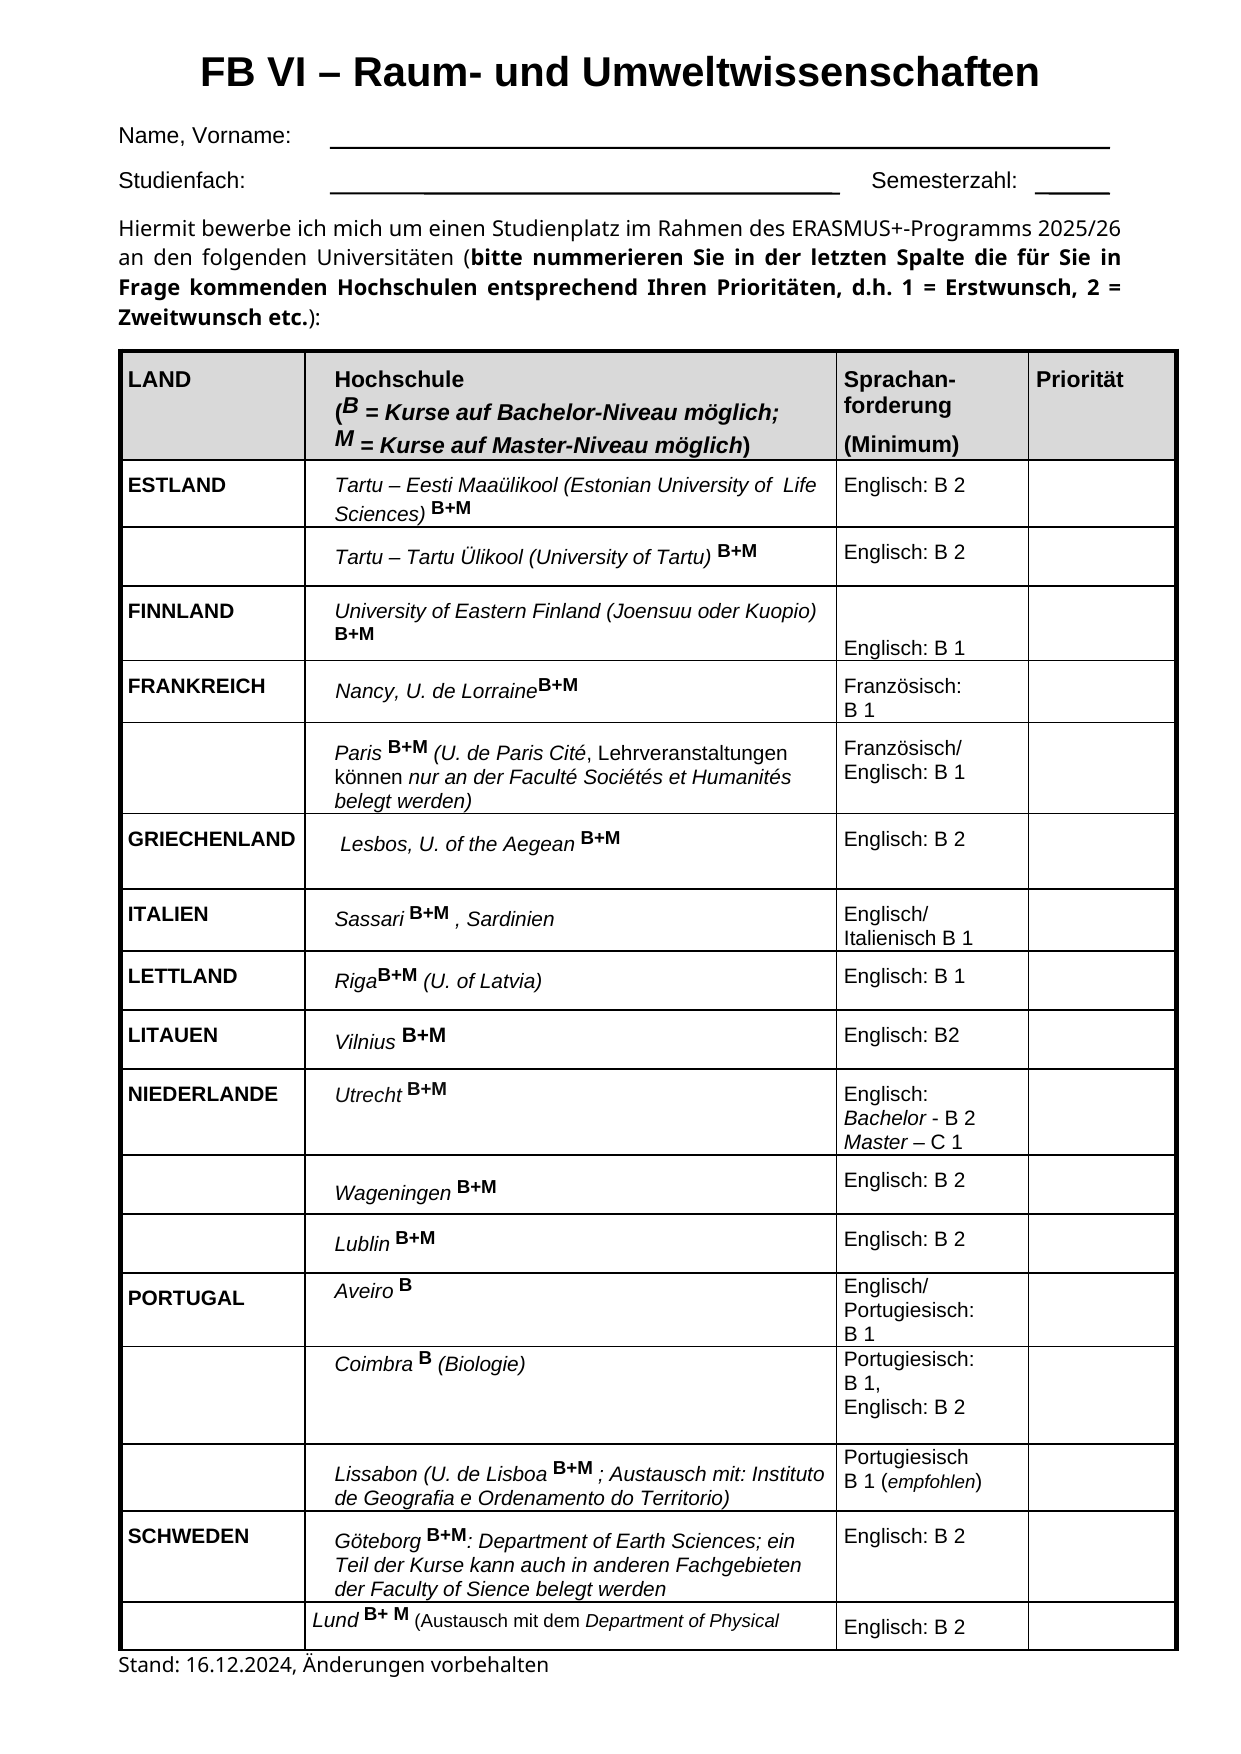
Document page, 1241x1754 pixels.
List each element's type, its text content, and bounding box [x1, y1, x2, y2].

table_cell University of Eastern Finland (Joensuu oder Kuopio) B+M [306, 587, 836, 659]
table_cell Aveiro B [306, 1274, 836, 1346]
table_cell [1029, 723, 1174, 812]
table_cell Portugiesisch: B 1, Englisch: B 2 [837, 1347, 1028, 1443]
table_cell [123, 1445, 304, 1510]
table_cell Tartu – Eesti Maaülikool (Estonian University of Life Sciences) B+M [306, 461, 836, 526]
table_cell [1029, 952, 1174, 1009]
table_cell Englisch/ Portugiesisch: B 1 [837, 1274, 1028, 1346]
table_cell [123, 1215, 304, 1272]
table_cell Englisch: B 2 [837, 1512, 1028, 1601]
table_cell Utrecht B+M [306, 1070, 836, 1154]
table_cell Englisch: B 2 [837, 1156, 1028, 1213]
table_cell [1029, 1070, 1174, 1154]
table_cell [1029, 528, 1174, 585]
table_cell Vilnius B+M [306, 1011, 836, 1068]
table_cell Portugal [123, 1274, 304, 1346]
text Studienfach: Semesterzahl: [118, 167, 1122, 193]
table_cell [1029, 1215, 1174, 1272]
table_cell [1029, 1512, 1174, 1601]
table_cell LITAUEN [123, 1011, 304, 1068]
table_cell [1029, 890, 1174, 950]
table_header Sprachan-forderung (Minimum) [837, 353, 1028, 459]
table_cell Englisch: B 1 [837, 587, 1028, 659]
table_cell [123, 528, 304, 585]
table_cell Englisch: B 1 [837, 952, 1028, 1009]
title FB VI – Raum- und Umweltwissenschaften [118, 47, 1122, 95]
table_cell [1029, 1445, 1174, 1510]
table_cell Englisch: B2 [837, 1011, 1028, 1068]
table_cell Englisch: B 2 [837, 528, 1028, 585]
table_cell Finnland [123, 587, 304, 659]
table_cell GRIECHENLAND [123, 814, 304, 888]
table_cell [1029, 814, 1174, 888]
table_cell [1029, 1603, 1174, 1649]
table_cell Sassari B+M , Sardinien [306, 890, 836, 950]
table_cell [1029, 587, 1174, 659]
table_cell Englisch: B 2 [837, 461, 1028, 526]
table_cell Lublin B+M [306, 1215, 836, 1272]
table_cell Englisch/ Italienisch B 1 [837, 890, 1028, 950]
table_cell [306, 1603, 836, 1649]
table_cell RigaB+M (U. of Latvia) [306, 952, 836, 1009]
text Name, Vorname: [118, 122, 1122, 148]
table_cell [1029, 1347, 1174, 1443]
table_header Hochschule (B = Kurse auf Bachelor-Niveau möglich; M = Kurse auf Master-Niveau möglich) [306, 353, 836, 459]
table_cell SCHWEDEN [123, 1512, 304, 1601]
table_cell Niederlande [123, 1070, 304, 1154]
table_cell Französisch: B 1 [837, 661, 1028, 721]
table_cell Portugiesisch B 1 (empfohlen) [837, 1445, 1028, 1510]
table_cell Frankreich [123, 661, 304, 721]
table_header Land [123, 353, 304, 459]
table_cell [123, 1347, 304, 1443]
table_cell Englisch: B 2 [837, 1603, 1028, 1649]
table_cell [1029, 1156, 1174, 1213]
table_cell Lettland [123, 952, 304, 1009]
table_cell [1029, 1011, 1174, 1068]
table_cell [1029, 661, 1174, 721]
table_cell Lissabon (U. de Lisboa B+M ; Austausch mit: Instituto de Geografia e Ordenamento do Territorio) [306, 1445, 836, 1510]
table_cell [123, 723, 304, 812]
table_cell Englisch: B 2 [837, 814, 1028, 888]
table_cell Lesbos, U. of the Aegean B+M [306, 814, 836, 888]
table_cell Englisch: B 2 [837, 1215, 1028, 1272]
table_cell [123, 1603, 304, 1649]
table_header Priorität [1029, 353, 1174, 459]
table_cell Estland [123, 461, 304, 526]
text Hiermit bewerbe ich mich um einen Studienplatz im Rahmen des ERASMUS+-Programms 2025/26 an den folgenden Universitäten (bitte nummerieren Sie in der letzten Spalte die für Sie in Frage kommenden Hochschulen entsprechend Ihren Prioritäten, d.h. 1 = Erstwunsch, 2 = Zweitwunsch etc.): [118, 213, 1122, 332]
table_cell Französisch/ Englisch: B 1 [837, 723, 1028, 812]
table_cell [123, 1156, 304, 1213]
table_cell [1029, 461, 1174, 526]
table_cell Göteborg B+M: Department of Earth Sciences; ein Teil der Kurse kann auch in anderen Fachgebieten der Faculty of Sience belegt werden [306, 1512, 836, 1601]
table_cell [1029, 1274, 1174, 1346]
table_cell Wageningen B+M [306, 1156, 836, 1213]
table_cell Nancy, U. de LorraineB+M [306, 661, 836, 721]
table_cell Paris B+M (U. de Paris Cité, Lehrveranstaltungen können nur an der Faculté Sociétés et Humanités belegt werden) [306, 723, 836, 812]
table_cell Coimbra B (Biologie) [306, 1347, 836, 1443]
table_cell Italien [123, 890, 304, 950]
table_cell Englisch: Bachelor - B 2 Master – C 1 [837, 1070, 1028, 1154]
table_cell Tartu – Tartu Ülikool (University of Tartu) B+M [306, 528, 836, 585]
